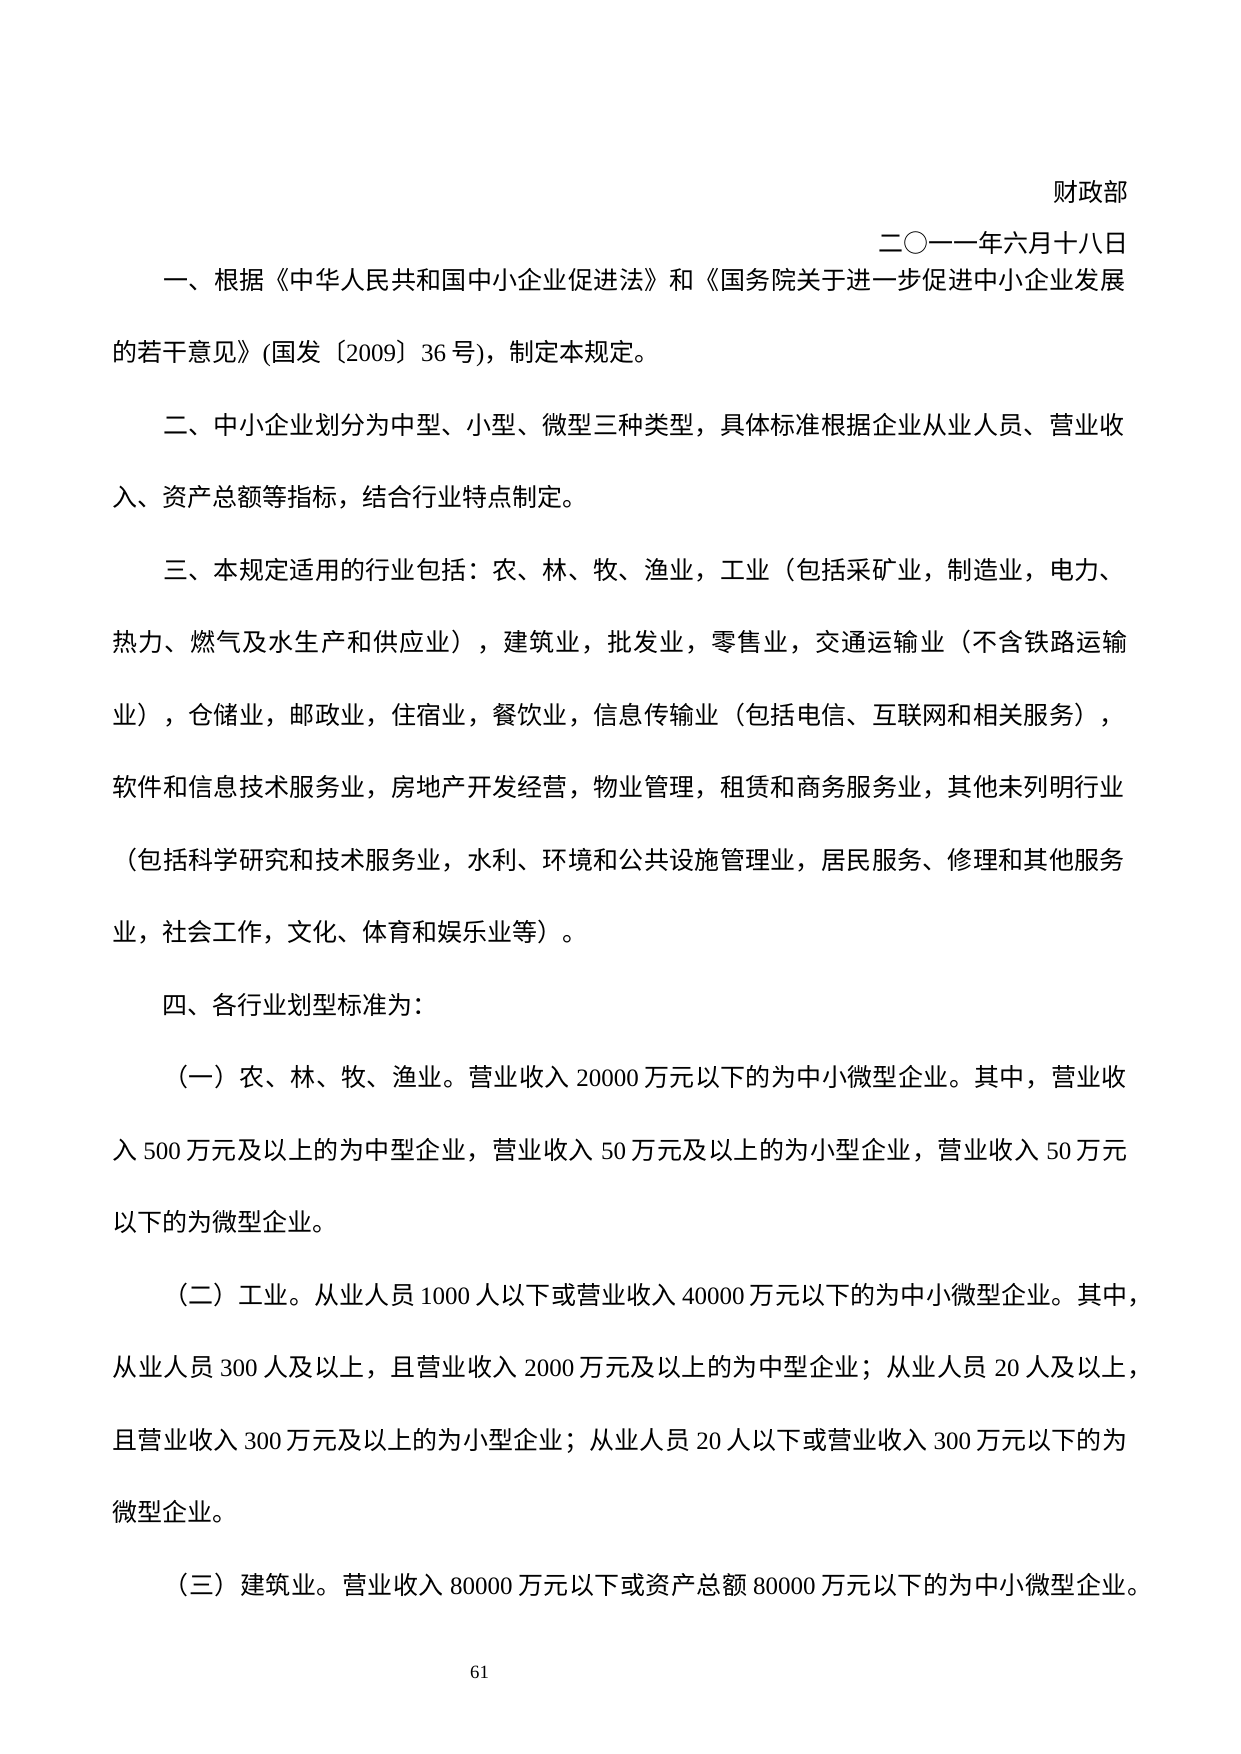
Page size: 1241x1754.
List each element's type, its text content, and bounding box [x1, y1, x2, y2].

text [112, 1565, 1128, 1601]
text 二○一一年六月十八日 [112, 224, 1128, 260]
text （二）工业。从业人员1000人以下或营业收入40000万元以下的为中小微型企业。其中，从业人员300人及以上，且营业收入2000万元及以上的为中型企业；从业人员20人及以上，且营业收入300万元及以上的为小型企业；从业人员20人以下或营业收入300万元以下的为微型企业。 [112, 1275, 1128, 1529]
text 四、各行业划型标准为： [112, 985, 1128, 1021]
text 财政部 [128, 150, 1128, 208]
text 二、中小企业划分为中型、小型、微型三种类型，具体标准根据企业从业人员、营业收入、资产总额等指标，结合行业特点制定。 [112, 405, 1128, 514]
text （一）农、林、牧、渔业。营业收入20000万元以下的为中小微型企业。其中，营业收入500万元及以上的为中型企业，营业收入50万元及以上的为小型企业，营业收入50万元以下的为微型企业。 [112, 1058, 1128, 1239]
text 三、本规定适用的行业包括：农、林、牧、渔业，工业（包括采矿业，制造业，电力、热力、燃气及水生产和供应业），建筑业，批发业，零售业，交通运输业（不含铁路运输业），仓储业，邮政业，住宿业，餐饮业，信息传输业（包括电信、互联网和相关服务），软件和信息技术服务业，房地产开发经营，物业管理，租赁和商务服务业，其他未列明行业（包括科学研究和技术服务业，水利、环境和公共设施管理业，居民服务、修理和其他服务业，社会工作，文化、体育和娱乐业等）。 [112, 550, 1128, 949]
text 一、根据《中华人民共和国中小企业促进法》和《国务院关于进一步促进中小企业发展的若干意见》(国发〔2009〕36号)，制定本规定。 [112, 260, 1128, 369]
